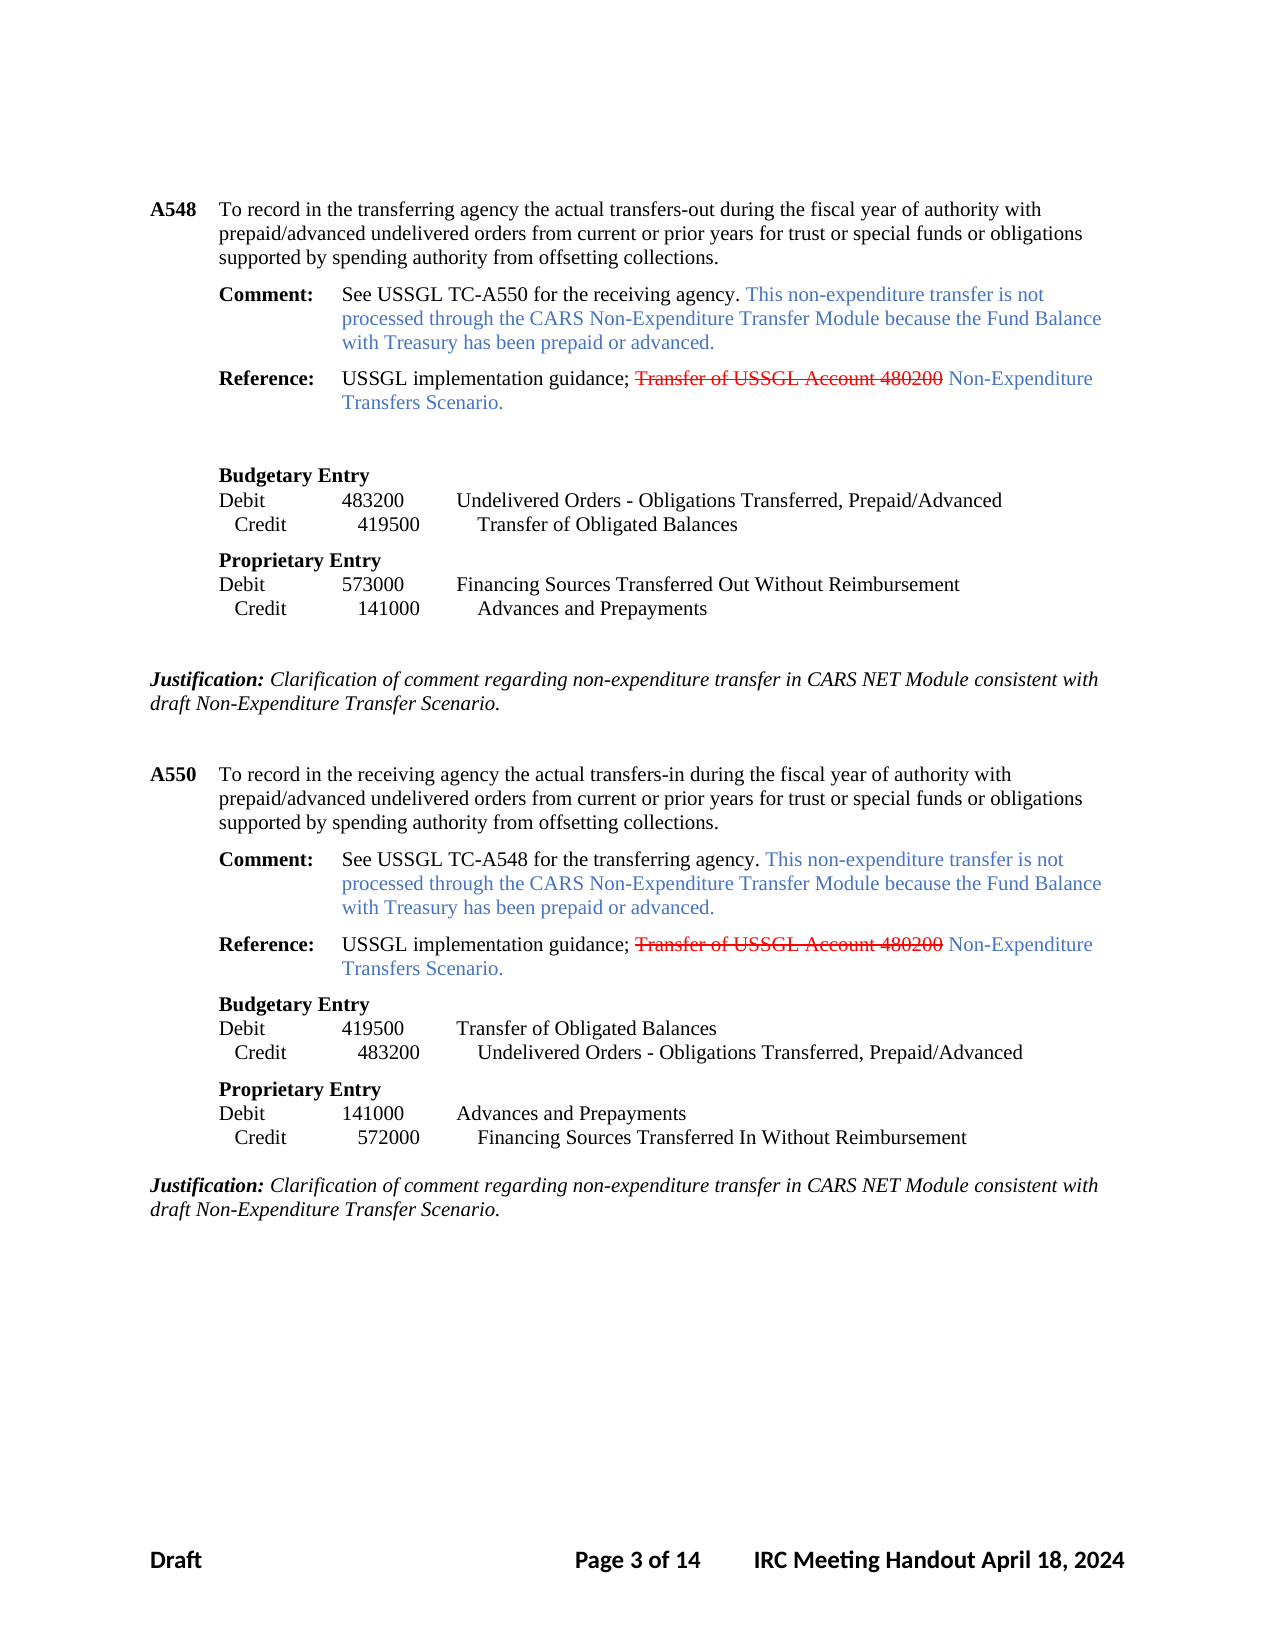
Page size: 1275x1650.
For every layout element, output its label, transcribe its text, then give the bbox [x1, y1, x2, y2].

text Justification: Clarification of comment regarding non-expenditure transfer in CARS NET Module consistent with [150, 1173, 1125, 1197]
text Debit 419500 Transfer of Obligated Balances [150, 1016, 1125, 1040]
text Reference: USSGL implementation guidance; Transfer of USSGL Account 480200 Non-Expenditure Transfers Scenario. [150, 366, 1125, 414]
text A550 To record in the receiving agency the actual transfers-in during the fiscal year of authority with prepaid/advanced undelivered orders from current or prior years for trust or special funds or obligations supported by spending authority from offsetting collections. [150, 762, 1125, 834]
text Debit 141000 Advances and Prepayments [150, 1101, 1125, 1125]
text Credit 141000 Advances and Prepayments [150, 596, 1125, 620]
text Proprietary Entry [150, 1077, 1125, 1101]
text Debit 573000 Financing Sources Transferred Out Without Reimbursement [150, 572, 1125, 596]
text Budgetary Entry [150, 463, 1125, 487]
text Comment: See USSGL TC-A550 for the receiving agency. This non-expenditure transfer is not processed through the CARS Non-Expenditure Transfer Module because the Fund Balance with Treasury has been prepaid or advanced. [150, 282, 1125, 354]
text A548 To record in the transferring agency the actual transfers-out during the fiscal year of authority with prepaid/advanced undelivered orders from current or prior years for trust or special funds or obligations supported by spending authority from offsetting collections. [150, 197, 1125, 269]
text Justification: Clarification of comment regarding non-expenditure transfer in CARS NET Module consistent with [150, 667, 1125, 691]
text Credit 483200 Undelivered Orders - Obligations Transferred, Prepaid/Advanced [150, 1040, 1125, 1064]
text Debit 483200 Undelivered Orders - Obligations Transferred, Prepaid/Advanced [150, 487, 1125, 512]
text draft Non-Expenditure Transfer Scenario. [150, 691, 1125, 715]
text Proprietary Entry [150, 548, 1125, 572]
text Budgetary Entry [150, 992, 1125, 1016]
text Credit 572000 Financing Sources Transferred In Without Reimbursement [150, 1125, 1125, 1149]
text Comment: See USSGL TC-A548 for the transferring agency. This non-expenditure transfer is not processed through the CARS Non-Expenditure Transfer Module because the Fund Balance with Treasury has been prepaid or advanced. [150, 847, 1125, 919]
text Credit 419500 Transfer of Obligated Balances [150, 512, 1125, 536]
text draft Non-Expenditure Transfer Scenario. [150, 1197, 1125, 1221]
text Reference: USSGL implementation guidance; Transfer of USSGL Account 480200 Non-Expenditure Transfers Scenario. [150, 932, 1125, 980]
